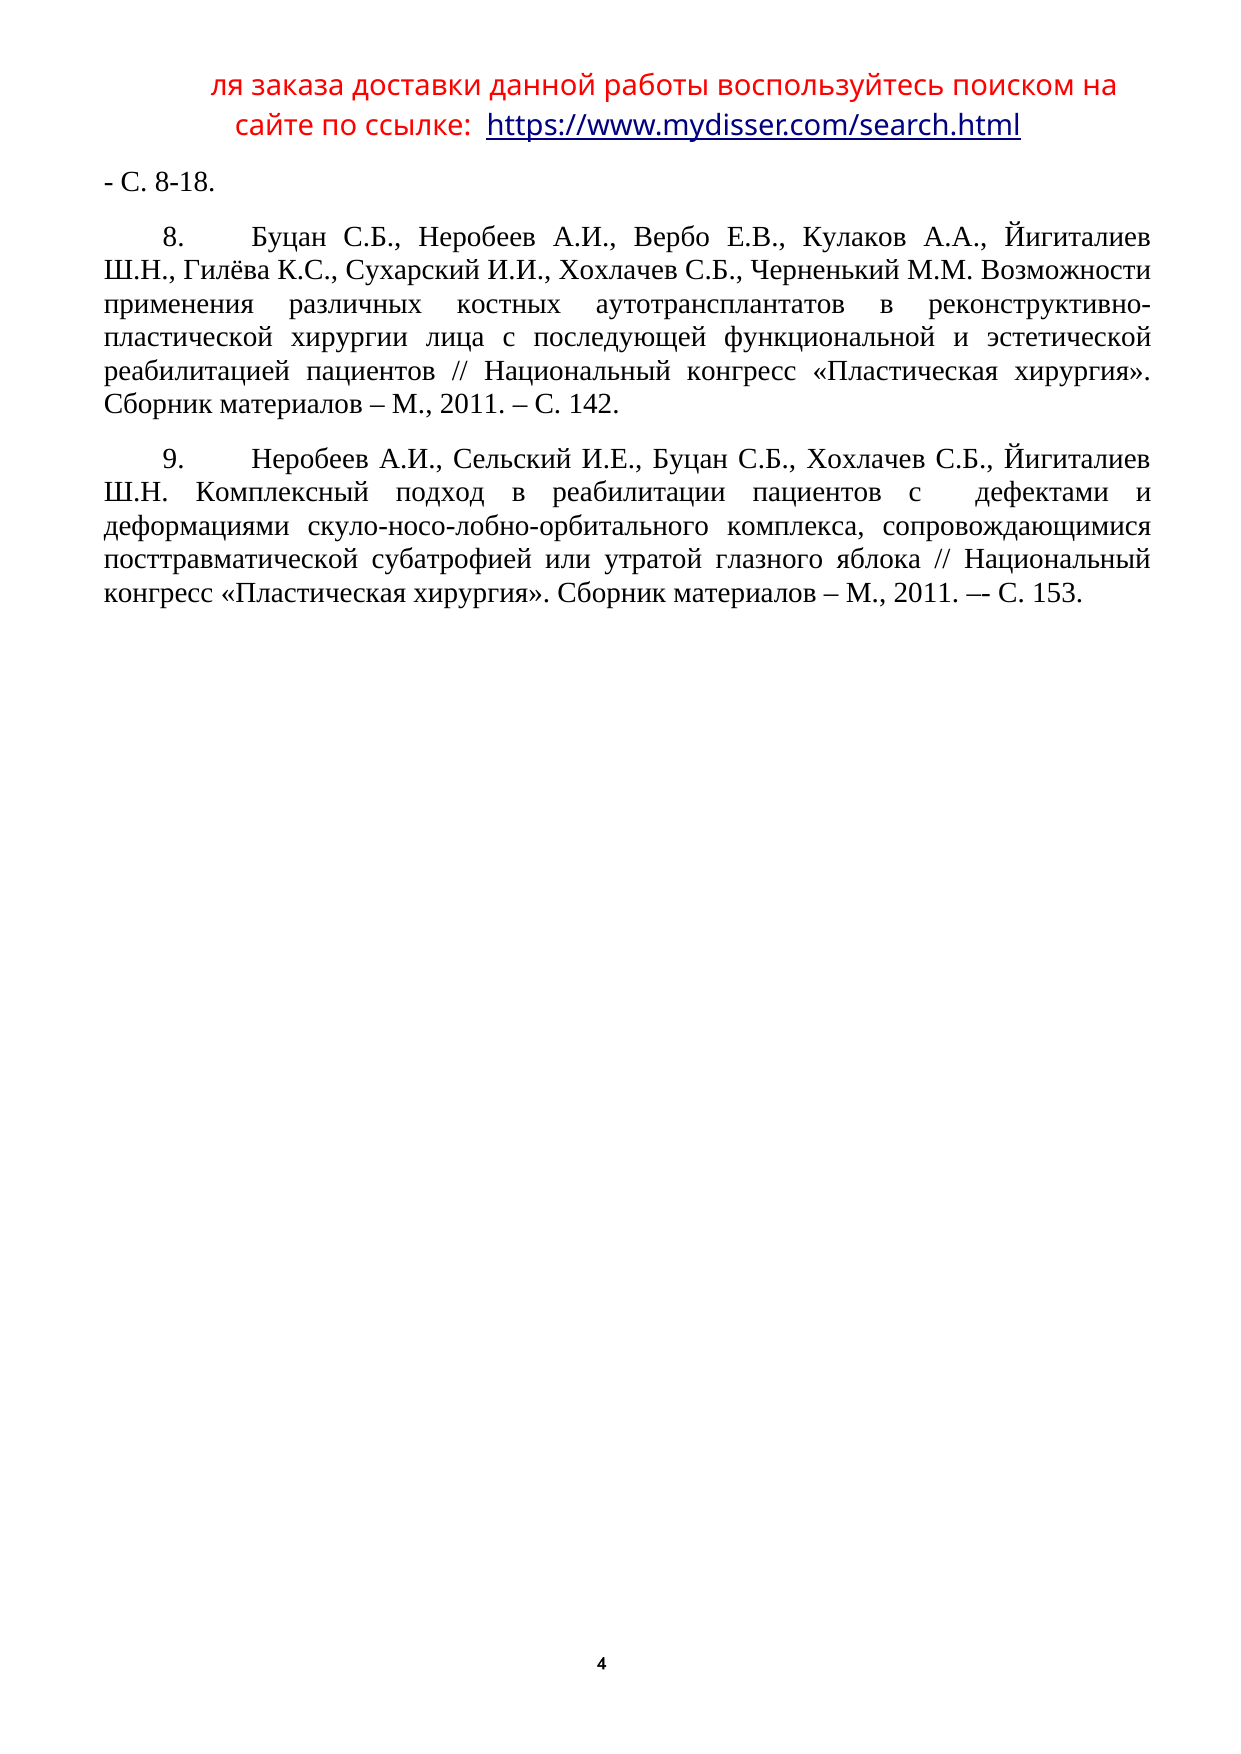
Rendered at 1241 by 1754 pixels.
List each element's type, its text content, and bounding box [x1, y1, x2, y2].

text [103, 164, 1152, 198]
text 9. Неробеев А.И., Сельский И.Е., Буцан С.Б., Хохлачев С.Б., Йигиталиев Ш.Н. Комплексный подход в реабилитации пациентов с дефектами и деформациями скуло-носо-лобно-орбитального комплекса, сопровождающимися посттравматической субатрофией или утратой глазного яблока // Национальный конгресс «Пластическая хирургия». Сборник материалов – М., 2011. –- С. 153. [103, 441, 1152, 609]
text 8. Буцан С.Б., Неробеев А.И., Вербо Е.В., Кулаков А.А., Йигиталиев Ш.Н., Гилёва К.С., Сухарский И.И., Хохлачев С.Б., Черненький М.М. Возможности применения различных костных аутотрансплантатов в реконструктивно-пластической хирургии лица с последующей функциональной и эстетической реабилитацией пациентов // Национальный конгресс «Пластическая хирургия». Сборник материалов – М., 2011. – С. 142. [103, 219, 1152, 420]
